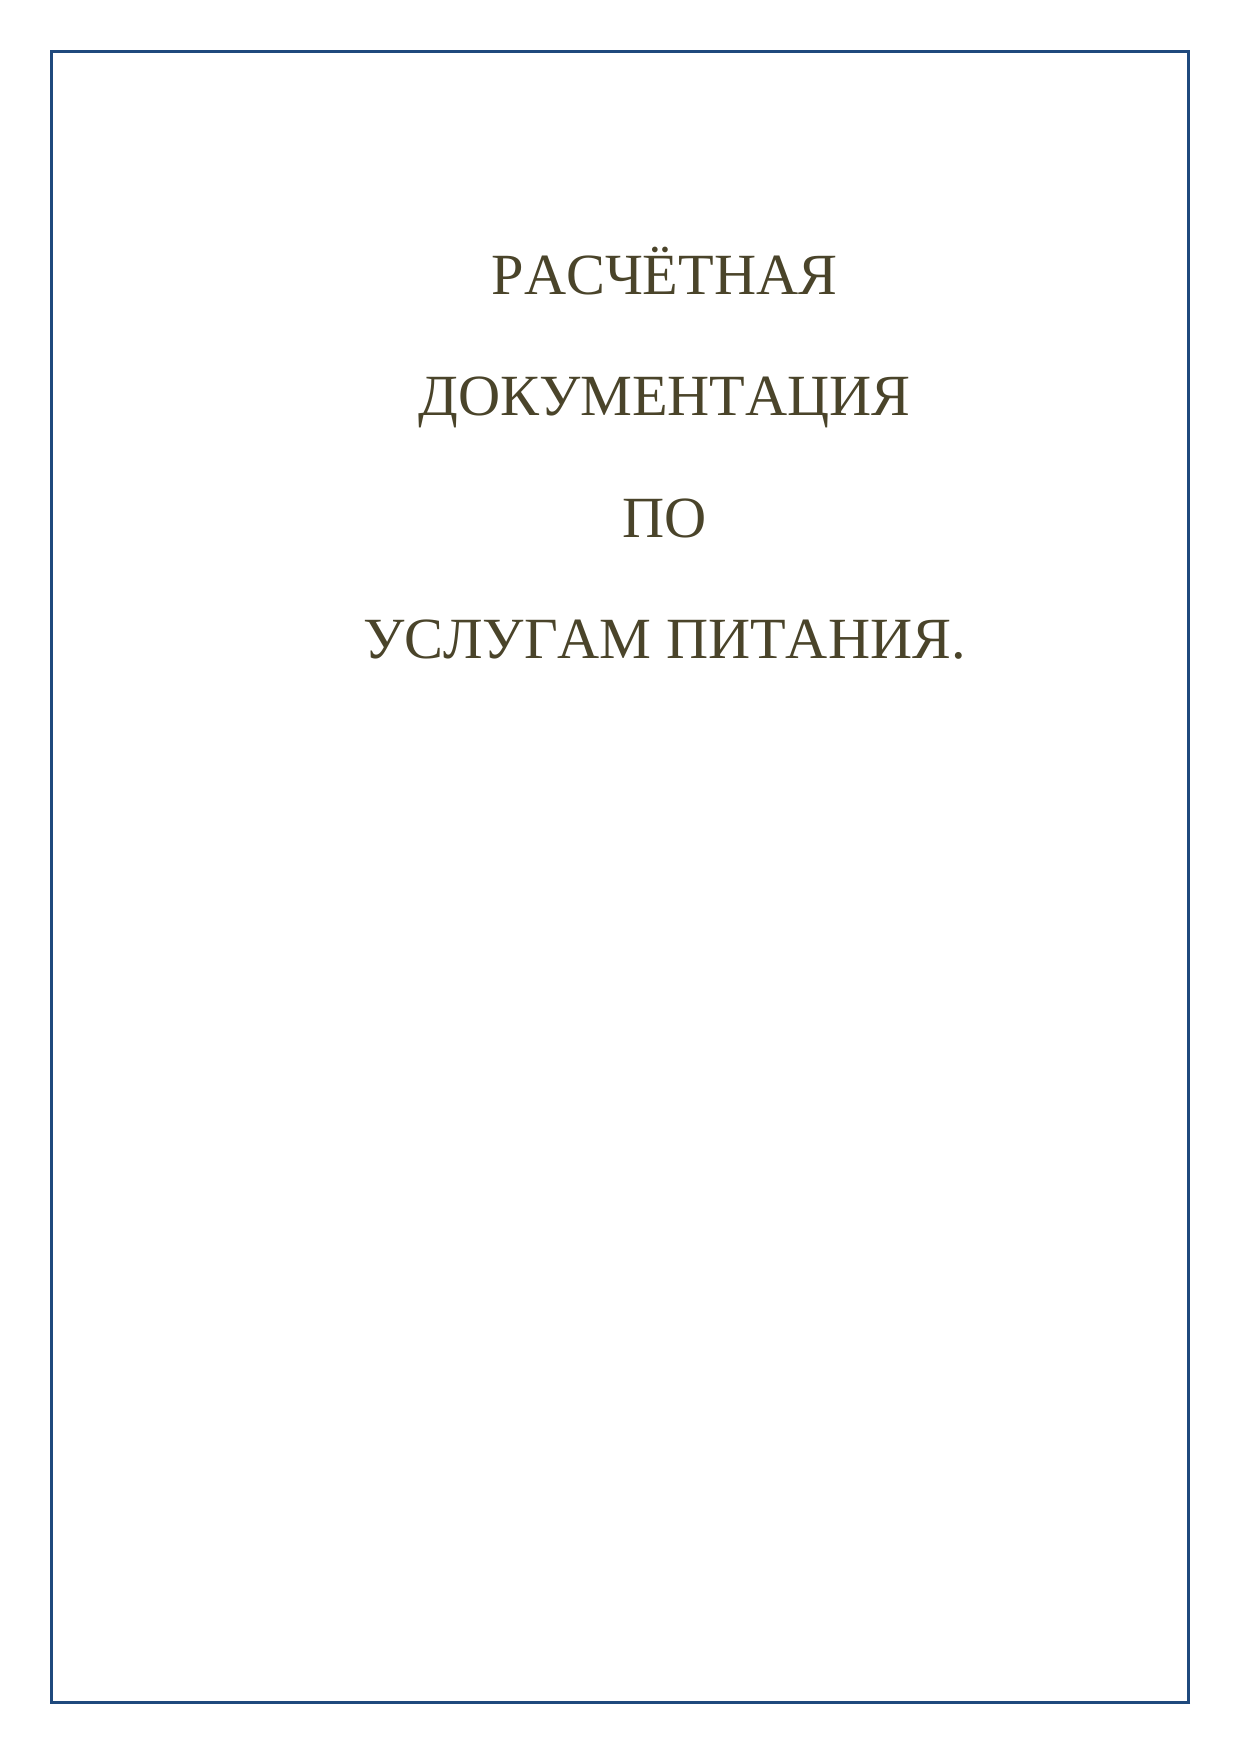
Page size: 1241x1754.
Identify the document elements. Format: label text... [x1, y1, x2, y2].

text УСЛУГАМ ПИТАНИЯ. [177, 604, 1152, 671]
text ДОКУМЕНТАЦИЯ [177, 361, 1152, 428]
text ПО [177, 482, 1152, 549]
text РАСЧЁТНАЯ [177, 239, 1152, 307]
